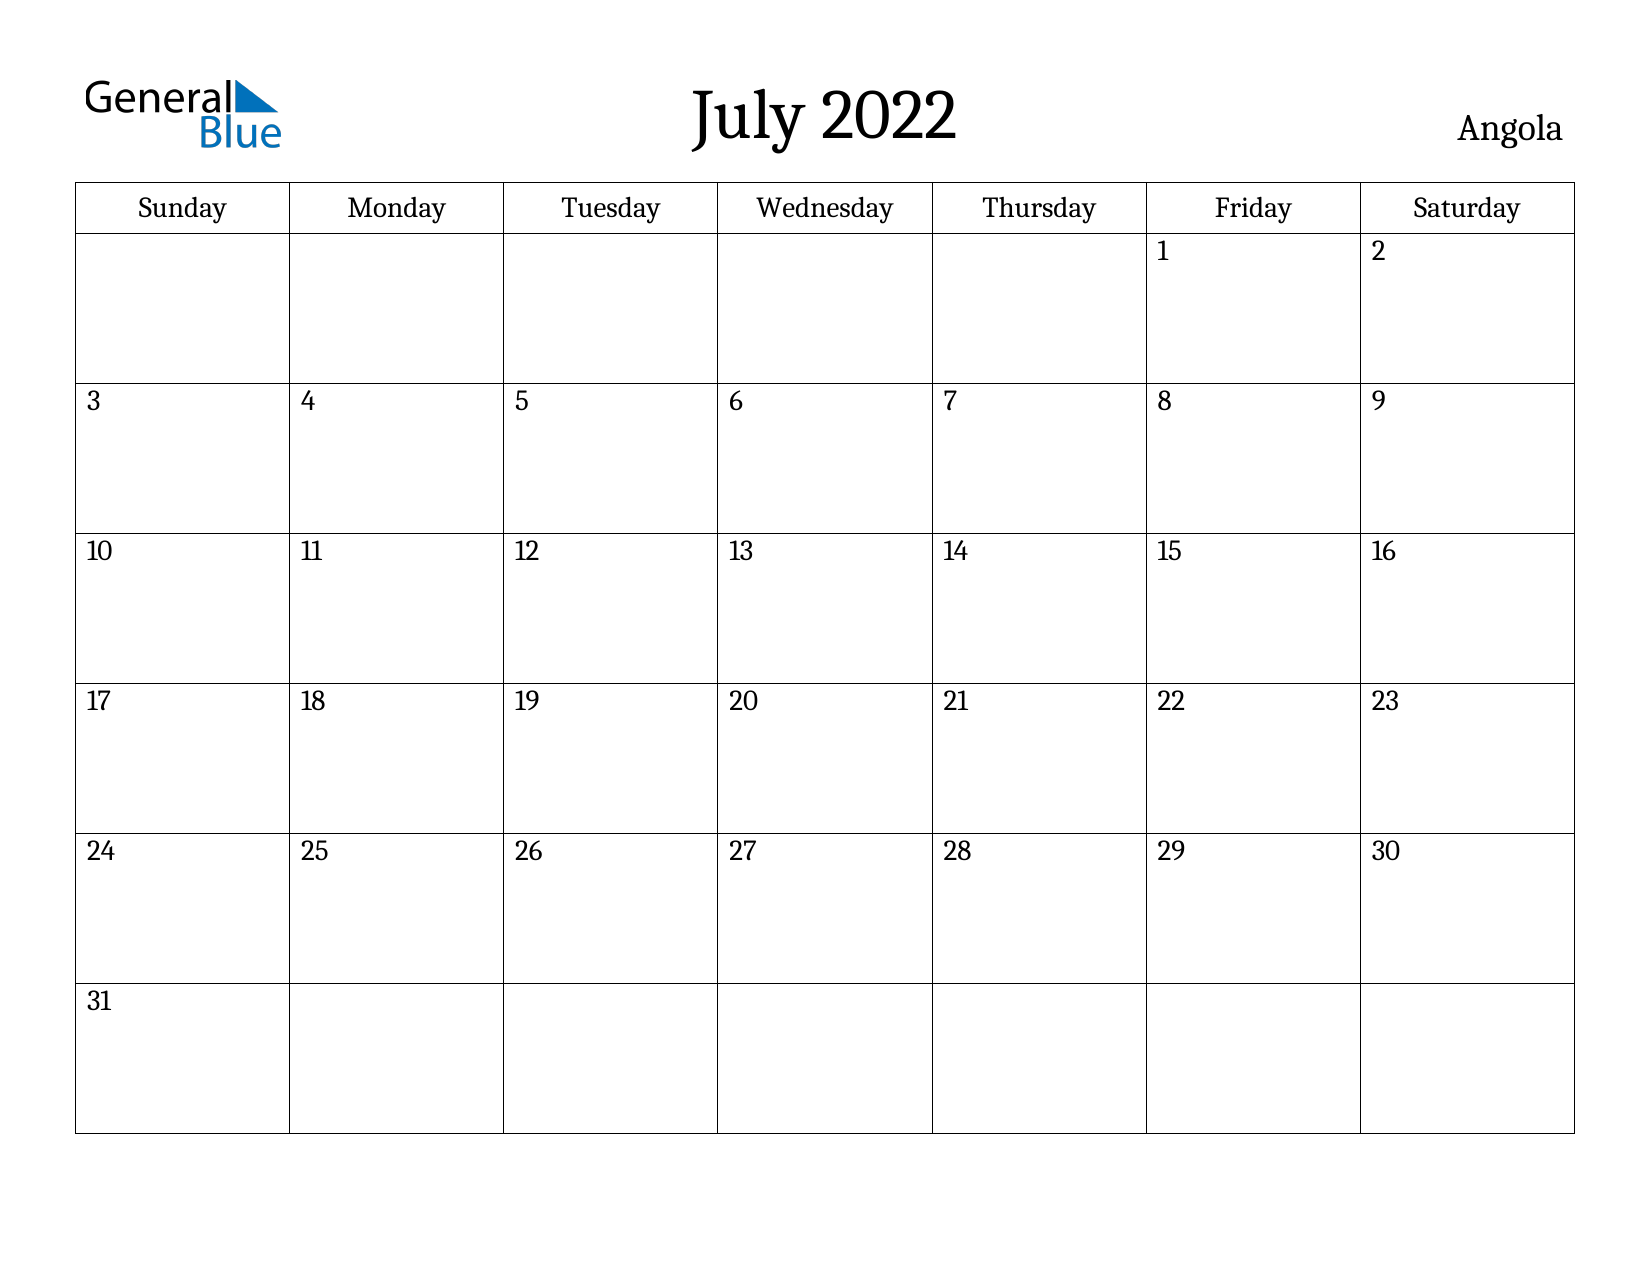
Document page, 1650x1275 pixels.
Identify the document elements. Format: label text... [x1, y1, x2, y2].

table_cell [504, 868, 717, 983]
table_cell [718, 868, 932, 983]
table_cell 13 [718, 534, 932, 567]
table_cell 19 [504, 684, 717, 717]
table_header July 2022 [504, 75, 1146, 182]
table_cell 24 [76, 834, 289, 867]
table_cell [504, 984, 717, 1017]
table_cell 12 [504, 534, 717, 567]
picture [86, 80, 281, 148]
table_cell Wednesday [718, 183, 932, 233]
table_cell [76, 567, 289, 683]
table_cell 5 [504, 384, 717, 417]
table_cell [76, 417, 289, 533]
table_cell [718, 267, 932, 383]
table_cell [1147, 267, 1360, 383]
table_cell Sunday [76, 183, 289, 233]
table_cell 7 [933, 384, 1146, 417]
table_cell 10 [76, 534, 289, 567]
table_cell [504, 567, 717, 683]
table_cell [1147, 1018, 1360, 1133]
table_cell [1147, 417, 1360, 533]
table_cell [504, 234, 717, 267]
table_cell [1361, 1018, 1574, 1133]
table_cell 15 [1147, 534, 1360, 567]
table_cell [933, 1018, 1146, 1133]
table_cell [76, 868, 289, 983]
table_cell [290, 868, 503, 983]
table_cell 2 [1361, 234, 1574, 267]
table_cell 3 [76, 384, 289, 417]
table_header [76, 75, 503, 182]
table_cell 16 [1361, 534, 1574, 567]
table_cell [504, 1018, 717, 1133]
table_cell 11 [290, 534, 503, 567]
table_cell [1361, 567, 1574, 683]
table_cell 4 [290, 384, 503, 417]
table_header Angola [1146, 75, 1574, 182]
table_cell [1147, 868, 1360, 983]
table_cell [290, 267, 503, 383]
table_cell [504, 417, 717, 533]
table_cell 23 [1361, 684, 1574, 717]
table_cell 17 [76, 684, 289, 717]
table_cell 29 [1147, 834, 1360, 867]
table_cell 27 [718, 834, 932, 867]
table_cell [718, 1018, 932, 1133]
table_cell [1361, 717, 1574, 833]
table_cell [290, 417, 503, 533]
table_cell [1361, 984, 1574, 1017]
table_cell [933, 267, 1146, 383]
table_cell [290, 717, 503, 833]
table_cell [290, 1018, 503, 1133]
table_cell [718, 567, 932, 683]
table_cell [76, 717, 289, 833]
table_cell Saturday [1361, 183, 1574, 233]
table_cell 20 [718, 684, 932, 717]
table_cell [1147, 567, 1360, 683]
table_cell [290, 567, 503, 683]
table_cell 22 [1147, 684, 1360, 717]
table_cell 9 [1361, 384, 1574, 417]
table_cell [1147, 717, 1360, 833]
table_cell 21 [933, 684, 1146, 717]
table_cell [1361, 868, 1574, 983]
table_cell [933, 868, 1146, 983]
table_cell [504, 717, 717, 833]
table_cell [718, 234, 932, 267]
table_cell [933, 417, 1146, 533]
table_cell 25 [290, 834, 503, 867]
table_cell 6 [718, 384, 932, 417]
table_cell 30 [1361, 834, 1574, 867]
table_cell [290, 234, 503, 267]
table_cell 31 [76, 984, 289, 1017]
table_cell 14 [933, 534, 1146, 567]
table_cell [933, 717, 1146, 833]
table_cell Tuesday [504, 183, 717, 233]
table_cell [76, 234, 289, 267]
table_cell [76, 267, 289, 383]
table_cell [933, 234, 1146, 267]
table_cell 18 [290, 684, 503, 717]
table_cell [933, 567, 1146, 683]
table_cell [1147, 984, 1360, 1017]
table_cell [718, 417, 932, 533]
table_cell 28 [933, 834, 1146, 867]
table_cell [1361, 267, 1574, 383]
table_cell [718, 717, 932, 833]
table_cell [933, 984, 1146, 1017]
table_cell [1361, 417, 1574, 533]
table_cell 8 [1147, 384, 1360, 417]
table_cell [718, 984, 932, 1017]
table_cell Monday [290, 183, 503, 233]
table_cell [290, 984, 503, 1017]
table_cell [76, 1018, 289, 1133]
table_cell Friday [1147, 183, 1360, 233]
table_cell [504, 267, 717, 383]
table_cell 26 [504, 834, 717, 867]
table_cell Thursday [933, 183, 1146, 233]
table_cell 1 [1147, 234, 1360, 267]
